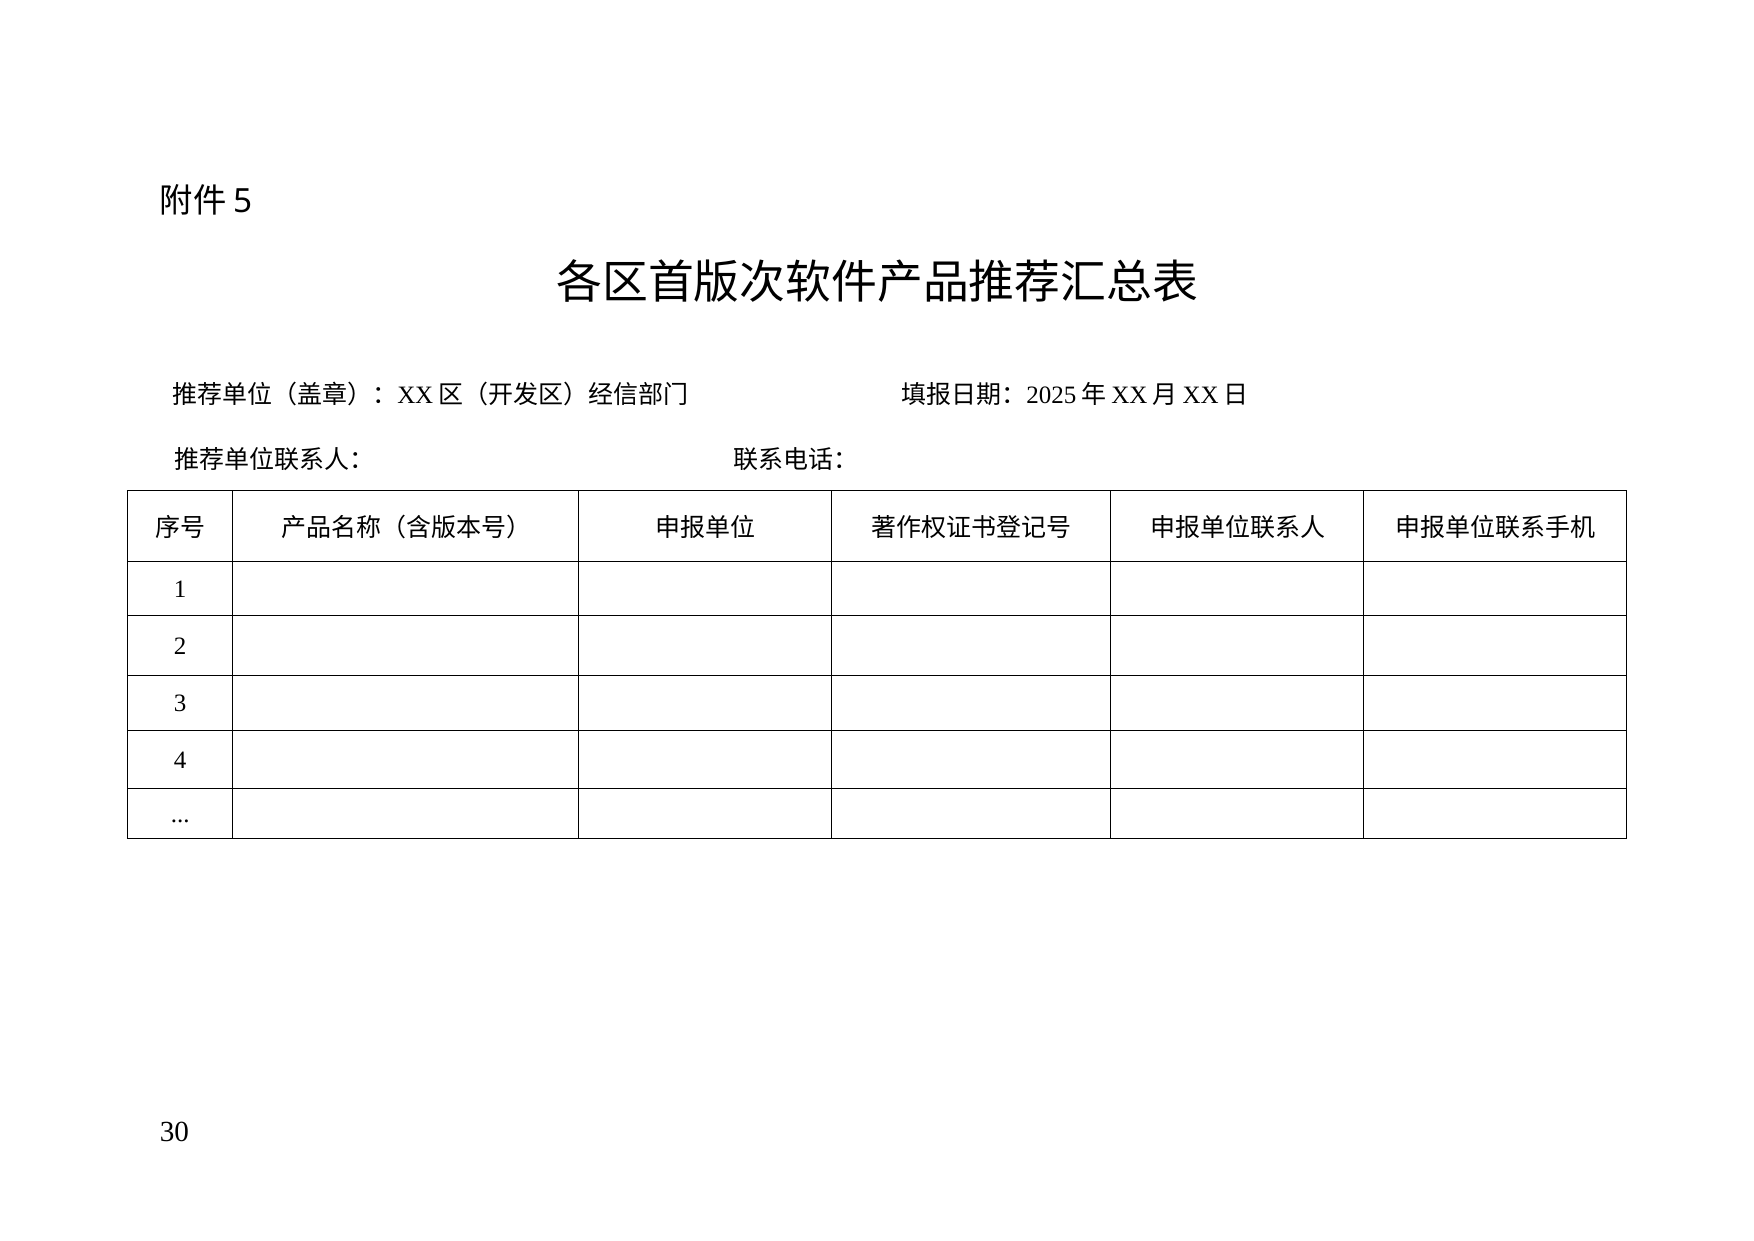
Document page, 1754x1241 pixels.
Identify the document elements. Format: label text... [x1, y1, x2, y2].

table_cell [579, 731, 831, 788]
table_cell [832, 789, 1110, 838]
text 附件5 [159, 165, 1594, 230]
table_cell [233, 676, 578, 730]
table_cell [1364, 676, 1626, 730]
text 各区首版次软件产品推荐汇总表 [159, 230, 1594, 328]
table_header 产品名称（含版本号） [233, 491, 578, 561]
table_cell [832, 731, 1110, 788]
table_cell [1364, 616, 1626, 674]
table_cell [1111, 789, 1363, 838]
table_cell [832, 562, 1110, 615]
text 推荐单位（盖章）：XX区（开发区）经信部门 填报日期：2025年XX月XX日 [159, 360, 1594, 425]
table_header 序号 [128, 491, 232, 561]
table_cell 2 [128, 616, 232, 674]
table_cell [233, 562, 578, 615]
table_cell [1111, 731, 1363, 788]
table_cell 4 [128, 731, 232, 788]
table_cell [579, 616, 831, 674]
table_header 申报单位 [579, 491, 831, 561]
text 推荐单位联系人： 联系电话： [159, 425, 1594, 490]
table_cell [579, 562, 831, 615]
table_cell [579, 789, 831, 838]
table_cell [1364, 789, 1626, 838]
table_cell [832, 616, 1110, 674]
table_cell ... [128, 789, 232, 838]
table_cell [233, 731, 578, 788]
table_cell [832, 676, 1110, 730]
table_cell 3 [128, 676, 232, 730]
table_cell [1364, 731, 1626, 788]
table_cell [1111, 616, 1363, 674]
table_header 申报单位联系手机 [1364, 491, 1626, 561]
table_cell [233, 789, 578, 838]
table_cell [579, 676, 831, 730]
table_header 著作权证书登记号 [832, 491, 1110, 561]
table_cell 1 [128, 562, 232, 615]
table_cell [233, 616, 578, 674]
table_cell [1111, 676, 1363, 730]
table_cell [1364, 562, 1626, 615]
table_header 申报单位联系人 [1111, 491, 1363, 561]
table_cell [1111, 562, 1363, 615]
